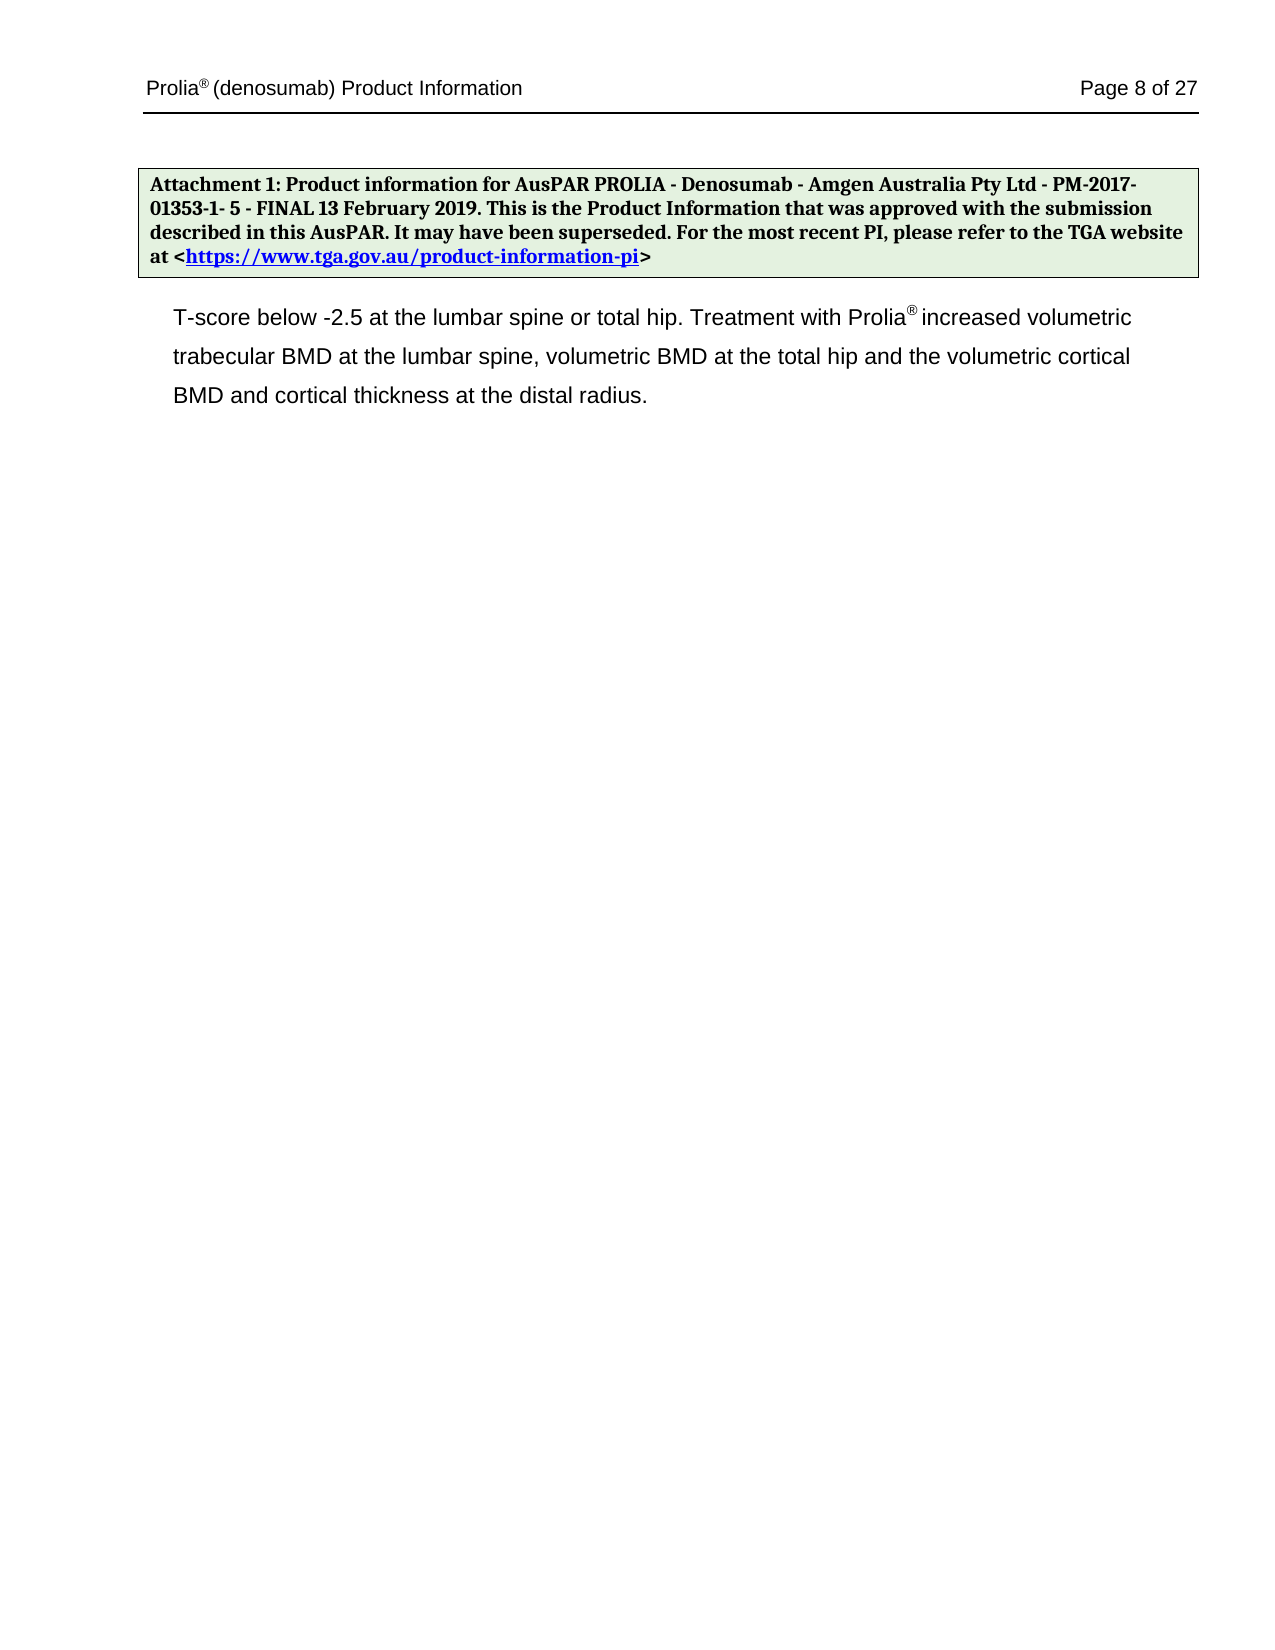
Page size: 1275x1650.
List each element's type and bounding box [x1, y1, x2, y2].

text [172, 302, 1158, 408]
